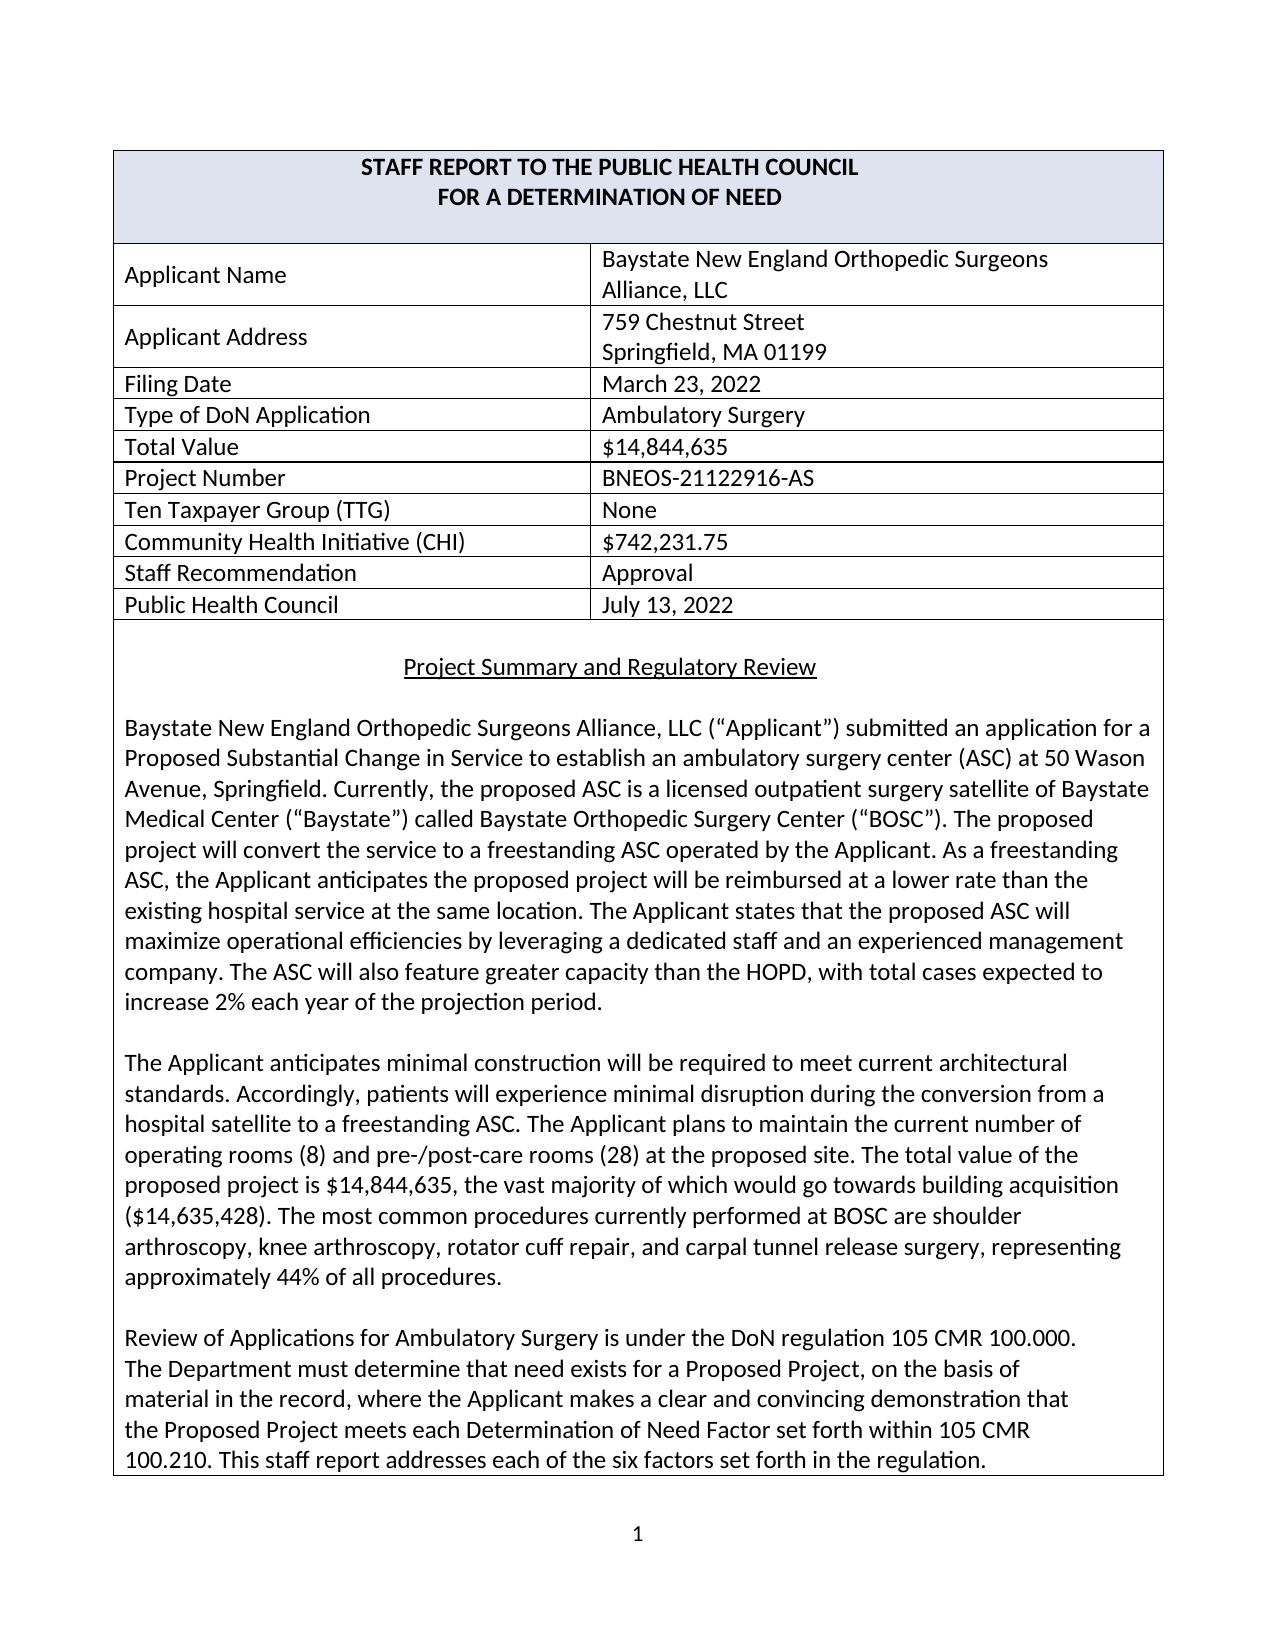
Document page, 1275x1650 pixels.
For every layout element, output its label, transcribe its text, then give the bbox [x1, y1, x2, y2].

table_header STAFF REPORT TO THE PUBLIC HEALTH COUNCIL FOR A DETERMINATION OF NEED [114, 151, 1163, 243]
table_cell Project Summary and Regulatory Review Baystate New England Orthopedic Surgeons Alliance, LLC (“Applicant”) submitted an application for a Proposed Substantial Change in Service to establish an ambulatory surgery center (ASC) at 50 Wason Avenue, Springfield. Currently, the proposed ASC is a licensed outpatient surgery satellite of Baystate Medical Center (“Baystate”) called Baystate Orthopedic Surgery Center (“BOSC”). The proposed project will convert the service to a freestanding ASC operated by the Applicant. As a freestanding ASC, the Applicant anticipates the proposed project will be reimbursed at a lower rate than the existing hospital service at the same location. The Applicant states that the proposed ASC will maximize operational efficiencies by leveraging a dedicated staff and an experienced management company. The ASC will also feature greater capacity than the HOPD, with total cases expected to increase 2% each year of the projection period. The Applicant anticipates minimal construction will be required to meet current architectural standards. Accordingly, patients will experience minimal disruption during the conversion from a hospital satellite to a freestanding ASC. The Applicant plans to maintain the current number of operating rooms (8) and pre-/post-care rooms (28) at the proposed site. The total value of the proposed project is $14,844,635, the vast majority of which would go towards building acquisition ($14,635,428). The most common procedures currently performed at BOSC are shoulder arthroscopy, knee arthroscopy, rotator cuff repair, and carpal tunnel release surgery, representing approximately 44% of all procedures. Review of Applications for Ambulatory Surgery is under the DoN regulation 105 CMR 100.000. The Department must determine that need exists for a Proposed Project, on the basis of material in the record, where the Applicant makes a clear and convincing demonstration that the Proposed Project meets each Determination of Need Factor set forth within 105 CMR 100.210. This staff report addresses each of the six factors set forth in the regulation. [114, 620, 1163, 1475]
table_cell Applicant Address [114, 306, 590, 367]
table_cell Project Number [114, 463, 590, 493]
table_cell Ten Taxpayer Group (TTG) [114, 494, 590, 524]
table_cell Applicant Name [114, 244, 590, 305]
table_cell July 13, 2022 [591, 589, 1163, 619]
table_cell Baystate New England Orthopedic Surgeons Alliance, LLC [591, 244, 1163, 305]
table_cell March 23, 2022 [591, 368, 1163, 398]
table_cell $742,231.75 [591, 526, 1163, 556]
table_cell Community Health Initiative (CHI) [114, 526, 590, 556]
table_cell Total Value [114, 431, 590, 461]
table_cell Type of DoN Application [114, 399, 590, 430]
table_cell Approval [591, 557, 1163, 588]
table_cell Filing Date [114, 368, 590, 398]
table_cell 759 Chestnut Street Springfield, MA 01199 [591, 306, 1163, 367]
table_cell BNEOS-21122916-AS [591, 463, 1163, 493]
table_cell None [591, 494, 1163, 524]
table_cell $14,844,635 [591, 431, 1163, 461]
table_cell Staff Recommendation [114, 557, 590, 588]
table_cell Public Health Council [114, 589, 590, 619]
table_cell Ambulatory Surgery [591, 399, 1163, 430]
